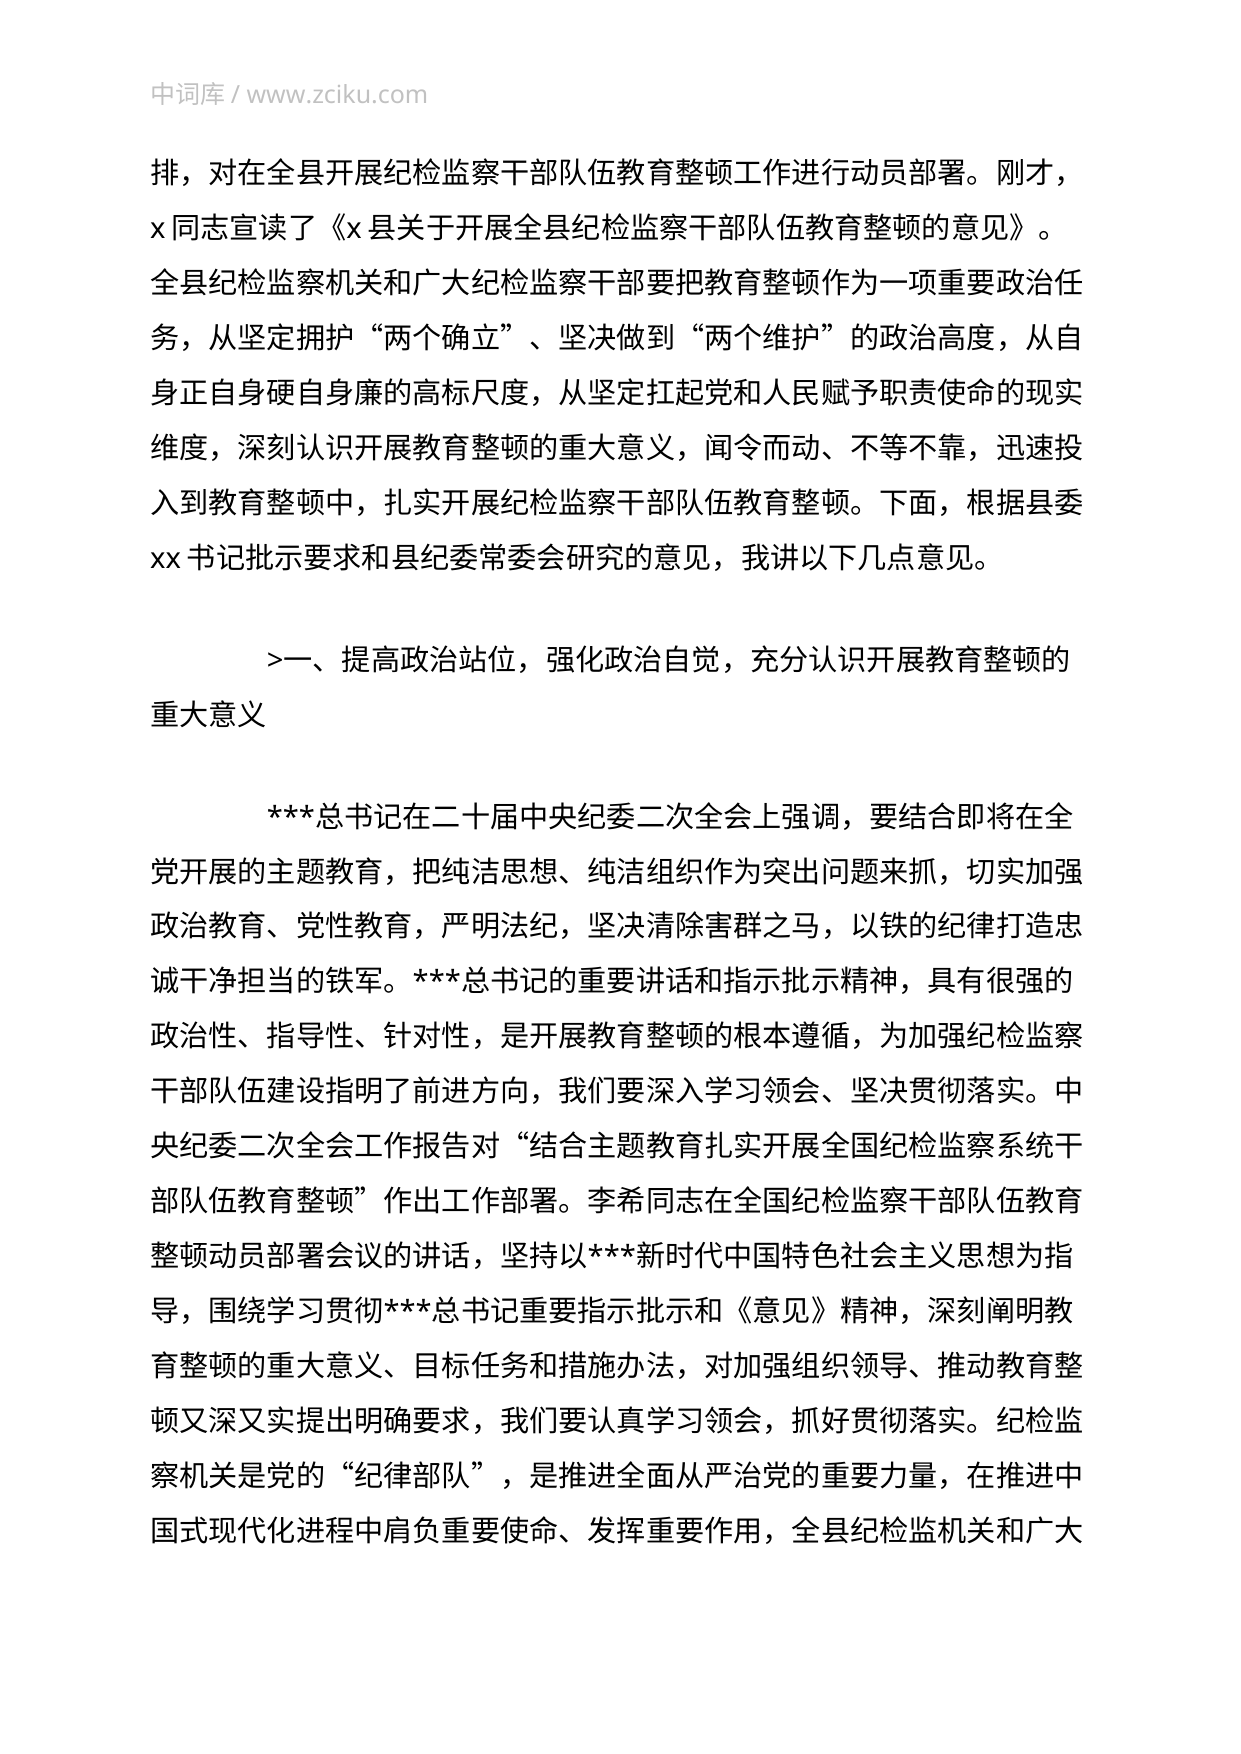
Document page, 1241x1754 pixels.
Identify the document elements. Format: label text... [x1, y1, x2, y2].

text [150, 150, 1090, 577]
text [150, 793, 1090, 1549]
text >一、提高政治站位，强化政治自觉，充分认识开展教育整顿的重大意义 [150, 636, 1090, 734]
